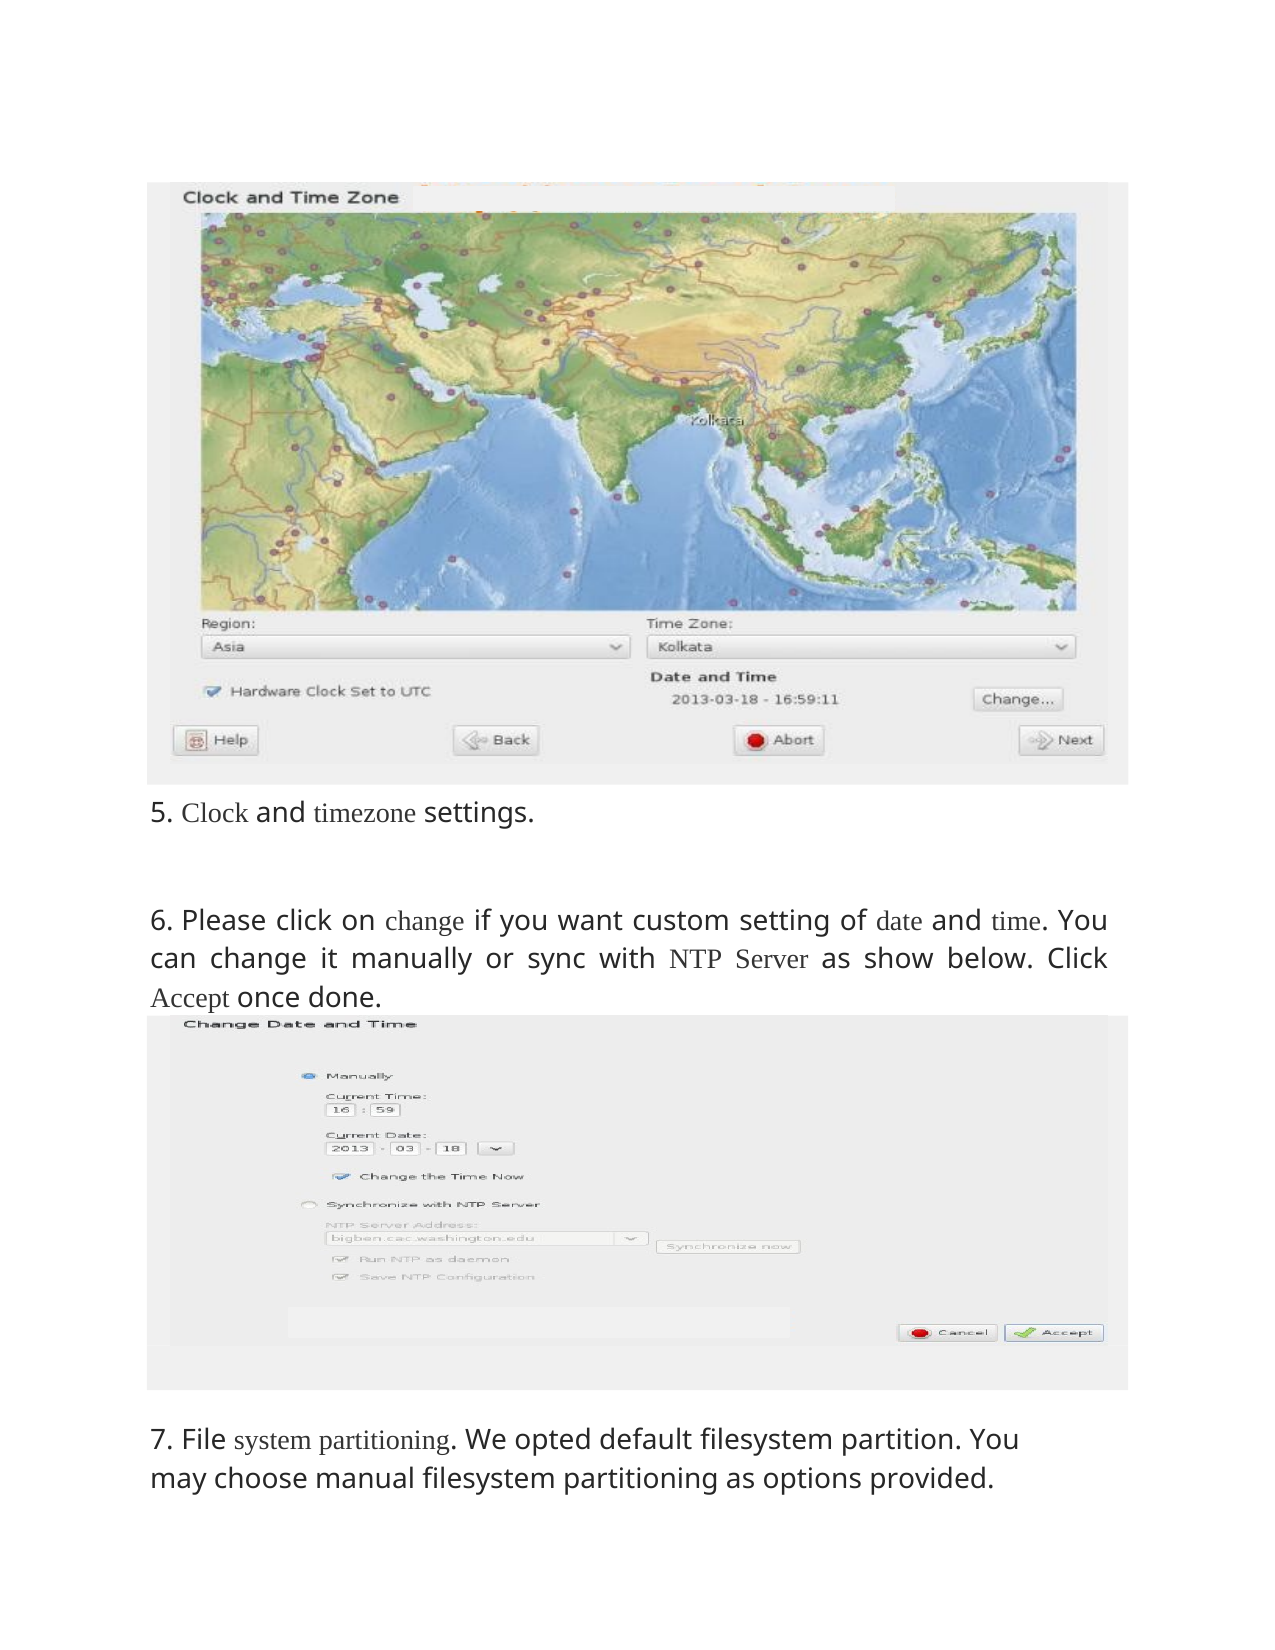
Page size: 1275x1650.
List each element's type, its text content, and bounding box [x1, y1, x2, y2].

picture [170, 1015, 1108, 1346]
list Clock and timezone settings. [150, 149, 1275, 831]
list Please click on change if you want custom setting of date and time. You can change it manually or sync with NTP Server as show below. Click Accept once done. [150, 900, 1108, 1015]
list File system partitioning. We opted default filesystem partition. You may choose manual filesystem partitioning as options provided. [150, 1419, 1047, 1496]
